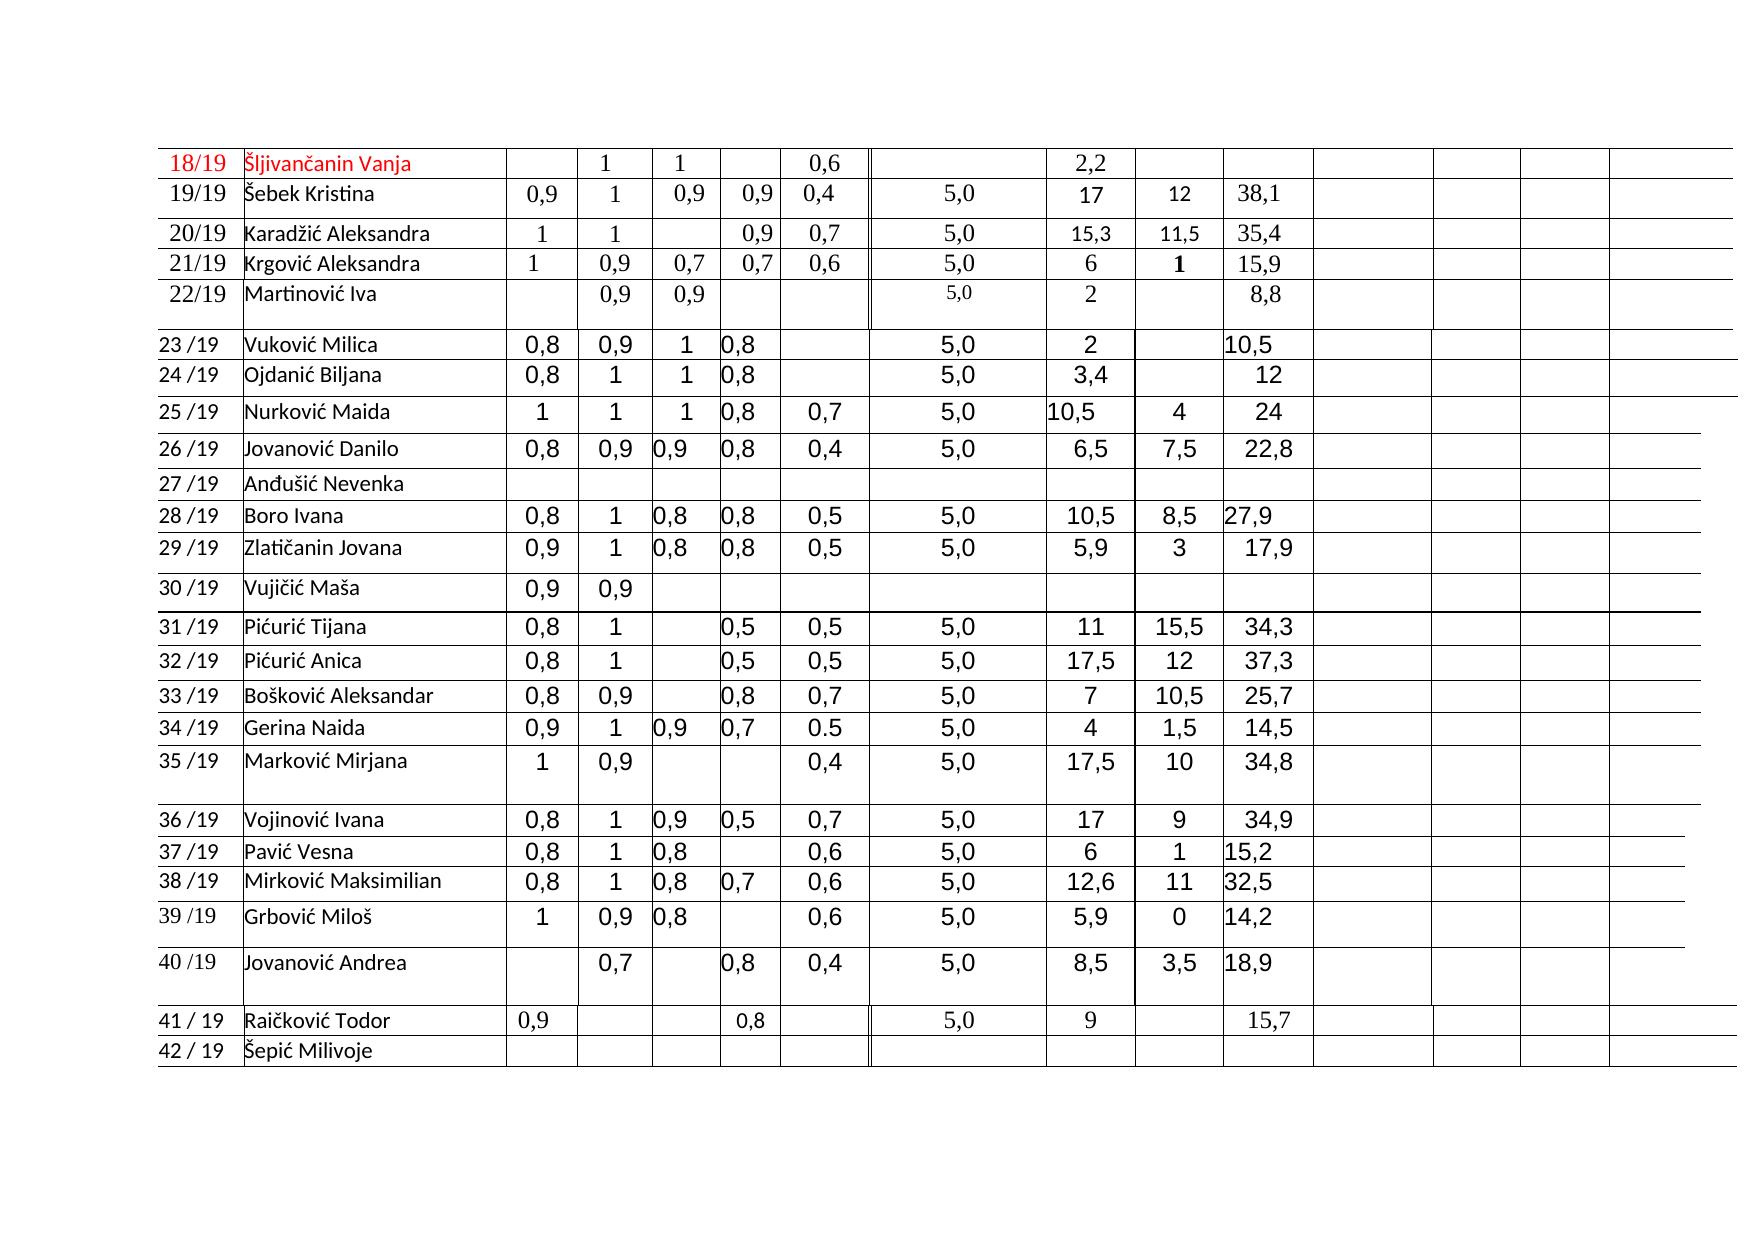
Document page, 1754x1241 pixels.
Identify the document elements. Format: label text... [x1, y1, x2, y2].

table_cell 0,6 [781, 867, 869, 901]
table_cell 0,7 [721, 713, 780, 745]
table_cell [1521, 1036, 1609, 1066]
table_cell [781, 469, 869, 500]
table_cell [872, 1036, 1046, 1066]
table_cell 32,5 [1224, 867, 1313, 901]
table_cell 33 /19 [158, 681, 243, 712]
table_cell 5,0 [870, 681, 1046, 712]
table_cell [1314, 533, 1431, 572]
table_cell 4 [1047, 713, 1134, 745]
table_cell 1 [507, 746, 578, 804]
table_cell [1434, 219, 1520, 248]
table_cell [653, 681, 720, 712]
table_cell 0,4 [781, 746, 869, 804]
table_cell 34,3 [1224, 613, 1313, 645]
table_cell [1521, 1006, 1609, 1035]
table_cell [721, 902, 780, 947]
table_cell [507, 469, 578, 500]
table_cell [781, 360, 869, 396]
table_cell [1521, 149, 1609, 178]
table_cell 5,0 [870, 360, 1046, 396]
table_cell [1521, 746, 1609, 804]
table_cell [1136, 469, 1223, 500]
table_cell 14,2 [1224, 902, 1313, 947]
table_cell [1521, 805, 1609, 836]
table_cell Grbović Miloš [244, 902, 506, 947]
table_cell [1434, 1036, 1520, 1066]
table_cell [1610, 746, 1701, 804]
table_cell 15,5 [1136, 613, 1223, 645]
table_cell 5,0 [872, 219, 1046, 248]
table_cell 5,0 [870, 713, 1046, 745]
table_cell [1314, 646, 1431, 680]
table_cell [1521, 280, 1609, 329]
table_cell 1 [579, 867, 652, 901]
table_cell [1434, 249, 1520, 278]
table_cell 1 [579, 713, 652, 745]
table_cell [1610, 902, 1685, 947]
table_cell [1434, 280, 1520, 329]
table_cell [1432, 330, 1520, 359]
table_cell 12 [1136, 646, 1223, 680]
table_cell 0,9 [579, 746, 652, 804]
table_cell 1 [1136, 837, 1223, 866]
table_cell 5,0 [870, 837, 1046, 866]
table_cell [1521, 501, 1609, 532]
table_cell 0,9 [653, 179, 720, 218]
table_cell [1610, 948, 1685, 1005]
table_cell 0,8 [721, 501, 780, 532]
table_cell 0,8 [507, 501, 578, 532]
table_cell 38,1 [1224, 179, 1313, 218]
table_cell [1224, 469, 1313, 500]
table_cell [507, 280, 577, 329]
table_cell [1610, 149, 1733, 178]
table_cell 1 [578, 179, 652, 218]
table_cell 1 [579, 397, 652, 433]
table_cell 5,0 [870, 501, 1046, 532]
table_cell [1432, 746, 1520, 804]
table_cell [1434, 179, 1520, 218]
table_cell [1610, 1006, 1737, 1035]
table_cell 10,5 [1047, 397, 1134, 433]
table_cell 34,9 [1224, 805, 1313, 836]
table_cell [1314, 1006, 1433, 1035]
table_cell 41 / 19 [158, 1006, 244, 1035]
table_cell 0,6 [781, 837, 869, 866]
table_cell [1314, 681, 1431, 712]
table_cell 0,5 [781, 646, 869, 680]
table_cell 3 [1136, 533, 1223, 572]
table_cell Pavić Vesna [244, 837, 506, 866]
table_cell [1432, 867, 1520, 901]
table_cell [507, 1036, 577, 1066]
table_cell 24 [1224, 397, 1313, 433]
table_cell [1610, 805, 1685, 836]
table_cell [1521, 469, 1609, 500]
table_cell [1701, 360, 1738, 396]
table_cell 0,9 [653, 434, 720, 468]
table_cell 3,5 [1136, 948, 1223, 1005]
table_cell [1314, 1036, 1433, 1066]
table_cell 0,9 [579, 574, 652, 611]
table_cell [1314, 501, 1431, 532]
table_cell [721, 746, 780, 804]
table_cell 12,6 [1047, 867, 1134, 901]
table_cell [1136, 330, 1223, 359]
table_cell 11 [1136, 867, 1223, 901]
table_cell 10,5 [1047, 501, 1134, 532]
table_cell 0,8 [653, 837, 720, 866]
table_cell [1047, 1036, 1135, 1066]
table_cell [1314, 179, 1433, 218]
table_cell 20/19 [158, 219, 244, 248]
table_cell 5,0 [872, 249, 1046, 278]
table_cell 40 /19 [158, 948, 243, 1005]
table_cell [1521, 179, 1609, 218]
table_cell 18,9 [1224, 948, 1313, 1005]
table_cell 7 [1047, 681, 1134, 712]
table_cell 5,9 [1047, 533, 1134, 572]
table_cell 0,8 [653, 902, 720, 947]
table_cell [1047, 469, 1134, 500]
table_cell 5,0 [872, 280, 1046, 329]
table_cell [653, 1036, 720, 1066]
table_cell 0,8 [653, 533, 720, 572]
table_cell 1 [579, 533, 652, 572]
table_cell 0,9 [579, 434, 652, 468]
table_cell 0,8 [507, 837, 578, 866]
table_cell [1521, 574, 1609, 611]
table_cell 0,8 [653, 501, 720, 532]
table_cell [1314, 330, 1431, 359]
table_cell 0,8 [721, 330, 780, 359]
table_cell [721, 837, 780, 866]
table_cell 5,0 [870, 805, 1046, 836]
table_cell Mirković Maksimilian [244, 867, 506, 901]
table_cell [1136, 360, 1223, 396]
table_cell [721, 149, 780, 178]
table_cell [781, 330, 869, 359]
table_cell 11,5 [1136, 219, 1223, 248]
table_cell [1314, 746, 1431, 804]
table_cell [1432, 837, 1520, 866]
table_cell [1314, 469, 1431, 500]
table_cell 31 /19 [158, 613, 243, 645]
table_cell 0,6 [781, 149, 868, 178]
table_cell [1432, 805, 1520, 836]
table_cell 11 [1047, 613, 1134, 645]
table_cell [1610, 837, 1685, 866]
table_cell 0,9 [653, 713, 720, 745]
table_cell 3,4 [1047, 360, 1134, 396]
table_cell 1 [653, 397, 720, 433]
table_cell 1 [578, 219, 652, 248]
table_cell [1314, 249, 1433, 278]
table_cell [1521, 713, 1609, 745]
table_cell Šebek Kristina [245, 179, 506, 218]
table_cell 10,5 [1136, 681, 1223, 712]
table_cell Zlatičanin Jovana [244, 533, 506, 572]
table_cell [1432, 646, 1520, 680]
table_cell 0,9 [507, 179, 577, 218]
table_cell [1521, 249, 1609, 278]
table_cell 0,8 [507, 360, 578, 396]
table_cell 1 [579, 805, 652, 836]
table_cell [578, 1036, 652, 1066]
table_cell Jovanović Danilo [244, 434, 506, 468]
table_cell 0,9 [578, 249, 652, 278]
table_cell 2 [1047, 280, 1135, 329]
table_cell [1610, 397, 1701, 433]
table_cell 5,0 [870, 613, 1046, 645]
table_cell [1521, 613, 1609, 645]
table_cell 0,8 [507, 681, 578, 712]
table_cell 14,5 [1224, 713, 1313, 745]
table_cell 0,7 [781, 805, 869, 836]
table_cell [781, 574, 869, 611]
table_cell 1 [579, 360, 652, 396]
table_cell 8,8 [1224, 280, 1313, 329]
table_cell 24 /19 [158, 360, 243, 396]
table_cell 0,9 [579, 330, 652, 359]
table_cell [1434, 149, 1520, 178]
table_cell Marković Mirjana [244, 746, 506, 804]
table_cell 5,0 [870, 434, 1046, 468]
table_cell 8,5 [1136, 501, 1223, 532]
table_cell 0,7 [721, 249, 780, 278]
table_cell [1136, 574, 1223, 611]
table_cell [721, 574, 780, 611]
table_cell 1 [578, 149, 652, 178]
table_cell [1432, 902, 1520, 947]
table_cell [653, 1006, 720, 1035]
table_cell [1521, 219, 1609, 248]
table_cell 8,5 [1047, 948, 1134, 1005]
table_cell 0,9 [507, 574, 578, 611]
table_cell 28 /19 [158, 501, 243, 532]
table_cell 10,5 [1224, 330, 1313, 359]
table_cell 25 /19 [158, 397, 243, 433]
table_cell 22,8 [1224, 434, 1313, 468]
table_cell 1 [653, 149, 720, 178]
table_cell [1521, 533, 1609, 572]
table_cell Raičković Todor [245, 1006, 506, 1035]
table_cell Ojdanić Biljana [244, 360, 506, 396]
table_cell 17 [1047, 179, 1135, 218]
table_cell 0,4 [781, 179, 868, 218]
table_cell [1434, 1006, 1520, 1035]
table_cell Boro Ivana [244, 501, 506, 532]
table_cell 0,8 [653, 867, 720, 901]
table_cell [870, 574, 1046, 611]
table_cell [1314, 613, 1431, 645]
table_cell 0,5 [781, 533, 869, 572]
table_cell 37,3 [1224, 646, 1313, 680]
table_cell 5,0 [870, 533, 1046, 572]
table_cell [1610, 867, 1685, 901]
table_cell 15,3 [1047, 219, 1135, 248]
table_cell Karadžić Aleksandra [245, 219, 506, 248]
table_cell [721, 469, 780, 500]
table_cell [1314, 360, 1431, 396]
table_cell Martinović Iva [244, 280, 506, 329]
table_cell [1610, 533, 1701, 572]
table_cell [507, 948, 578, 1005]
table_cell 1 [653, 360, 720, 396]
table_cell 0,8 [721, 397, 780, 433]
table_cell [1610, 360, 1701, 396]
table_cell [1136, 280, 1223, 329]
table_cell 0,8 [721, 434, 780, 468]
table_cell 0,7 [653, 249, 720, 278]
table_cell 1 [579, 646, 652, 680]
table_cell 1 [653, 330, 720, 359]
table_cell 5,0 [872, 1006, 1046, 1035]
table_cell [1432, 469, 1520, 500]
table_cell 0,8 [721, 533, 780, 572]
table_cell [579, 469, 652, 500]
table_cell [653, 646, 720, 680]
table_cell 0,8 [721, 1006, 780, 1035]
table_cell [1314, 805, 1431, 836]
table_cell [1610, 574, 1701, 611]
table_cell [1610, 434, 1701, 468]
table_cell 5,0 [870, 646, 1046, 680]
table_cell Pićurić Anica [244, 646, 506, 680]
table_cell 25,7 [1224, 681, 1313, 712]
table_cell 12 [1136, 179, 1223, 218]
table_cell [870, 469, 1046, 500]
table_cell 6 [1047, 249, 1135, 278]
table_cell 0,8 [507, 805, 578, 836]
table_cell [1432, 501, 1520, 532]
table_cell [1610, 330, 1701, 359]
table_cell [1314, 837, 1431, 866]
table_cell [1136, 1006, 1223, 1035]
table_cell Jovanović Andrea [244, 948, 506, 1005]
table_cell 0,5 [781, 501, 869, 532]
table_cell 37 /19 [158, 837, 243, 866]
table_cell [1224, 149, 1313, 178]
table_cell 42 / 19 [158, 1036, 244, 1066]
table_cell [1136, 1036, 1223, 1066]
table_cell 0,8 [721, 681, 780, 712]
table_cell 0,9 [721, 219, 780, 248]
table_cell 0,9 [579, 681, 652, 712]
table_cell 0,7 [781, 219, 868, 248]
table_cell [1610, 280, 1733, 329]
table_cell [1314, 713, 1431, 745]
table_cell 1 [507, 397, 578, 433]
table_cell [1610, 681, 1701, 712]
table_cell 5,0 [870, 397, 1046, 433]
table_cell 2 [1047, 330, 1134, 359]
table_cell [1521, 646, 1609, 680]
table_cell [1224, 574, 1313, 611]
table_cell [1610, 1036, 1737, 1066]
table_cell [653, 948, 720, 1005]
table_cell 0,9 [507, 713, 578, 745]
table_cell [1314, 397, 1431, 433]
table_cell 23 /19 [158, 330, 243, 359]
table_cell [1314, 434, 1431, 468]
table_cell [1314, 280, 1433, 329]
table_cell 12 [1224, 360, 1313, 396]
table_cell [1610, 501, 1701, 532]
table_cell [721, 1036, 780, 1066]
table_cell 32 /19 [158, 646, 243, 680]
table_cell 4 [1136, 397, 1223, 433]
table_cell Krgović Aleksandra [245, 249, 506, 278]
table_cell [653, 469, 720, 500]
table_cell 6,5 [1047, 434, 1134, 468]
table_cell [1521, 837, 1609, 866]
table_cell 0,5 [781, 613, 869, 645]
table_cell 17,5 [1047, 646, 1134, 680]
table_cell [781, 1036, 868, 1066]
table_cell 36 /19 [158, 805, 243, 836]
table_cell 0,9 [507, 533, 578, 572]
table_cell Gerina Naida [244, 713, 506, 745]
table_cell [653, 613, 720, 645]
table_cell 1 [1136, 249, 1223, 278]
table_cell 38 /19 [158, 867, 243, 901]
table_cell 1 [579, 837, 652, 866]
table_cell [1610, 219, 1733, 248]
table_cell [721, 280, 780, 329]
table_cell [1521, 434, 1609, 468]
table_cell [1610, 249, 1733, 278]
table_cell [1314, 574, 1431, 611]
table_cell 1 [507, 249, 577, 278]
table_cell 27 /19 [158, 469, 243, 500]
table_cell [1521, 360, 1609, 396]
table_cell 0,5 [721, 646, 780, 680]
table_cell [1610, 469, 1701, 500]
table_cell 18/19 [158, 149, 244, 178]
table_cell [1610, 179, 1733, 218]
table_cell [653, 746, 720, 804]
table_cell 26 /19 [158, 434, 243, 468]
table_cell [1432, 360, 1520, 396]
table_cell [578, 1006, 652, 1035]
table_cell Pićurić Tijana [244, 613, 506, 645]
table_cell [1521, 902, 1609, 947]
table_cell 35,4 [1224, 219, 1313, 248]
table_cell 0 [1136, 902, 1223, 947]
table_cell 27,9 [1224, 501, 1313, 532]
table_cell [1224, 1036, 1313, 1066]
table_cell [1521, 330, 1609, 359]
table_cell 0,9 [653, 805, 720, 836]
table_cell [1314, 948, 1431, 1005]
table_cell 0,7 [781, 681, 869, 712]
table_cell 15,9 [1224, 249, 1313, 278]
table_cell 1 [579, 501, 652, 532]
table_cell 15,7 [1224, 1006, 1313, 1035]
table_cell 0,7 [579, 948, 652, 1005]
table_cell 0,9 [653, 280, 720, 329]
table_cell 17,9 [1224, 533, 1313, 572]
table_cell [1314, 149, 1433, 178]
table_cell Šljivančanin Vanja [245, 149, 506, 178]
table_cell 0,8 [721, 360, 780, 396]
table_cell 1 [507, 902, 578, 947]
table_cell [1314, 902, 1431, 947]
table_cell 0,4 [781, 948, 869, 1005]
table_cell [1136, 149, 1223, 178]
table_cell 19/19 [158, 179, 244, 218]
table_cell 1 [579, 613, 652, 645]
table_cell Anđušić Nevenka [244, 469, 506, 500]
table_cell 0,9 [578, 280, 652, 329]
table_cell 0,9 [507, 1006, 577, 1035]
table_cell [1314, 867, 1431, 901]
table_cell [781, 1006, 868, 1035]
table_cell 5,0 [870, 867, 1046, 901]
table_cell 0,7 [721, 867, 780, 901]
table_cell 35 /19 [158, 746, 243, 804]
table_cell Vujičić Maša [244, 574, 506, 611]
table_cell 0,6 [781, 249, 868, 278]
table_cell 17 [1047, 805, 1134, 836]
table_cell 10 [1136, 746, 1223, 804]
table_cell 0.5 [781, 713, 869, 745]
table_cell [1432, 434, 1520, 468]
table_cell [1432, 533, 1520, 572]
table_cell 34,8 [1224, 746, 1313, 804]
table_cell [1610, 713, 1701, 745]
table_cell 0,8 [721, 948, 780, 1005]
table_cell 0,7 [781, 397, 869, 433]
table_cell 9 [1047, 1006, 1135, 1035]
table_cell 2,2 [1047, 149, 1135, 178]
table_cell 0,4 [781, 434, 869, 468]
table_cell 0,6 [781, 902, 869, 947]
table_cell 0,8 [507, 867, 578, 901]
table_cell 17,5 [1047, 746, 1134, 804]
table_cell 1 [507, 219, 577, 248]
table_cell 30 /19 [158, 574, 243, 611]
table_cell [1521, 867, 1609, 901]
table_cell 5,0 [870, 330, 1046, 359]
table_cell 39 /19 [158, 902, 243, 947]
table_cell 0,9 [721, 179, 780, 218]
table_cell [1047, 574, 1134, 611]
table_cell [507, 149, 577, 178]
table_cell Nurković Maida [244, 397, 506, 433]
table_cell 21/19 [158, 249, 244, 278]
table_cell 0,5 [721, 805, 780, 836]
table_cell 34 /19 [158, 713, 243, 745]
table_cell [1521, 948, 1609, 1005]
table_cell 5,9 [1047, 902, 1134, 947]
table_cell 1,5 [1136, 713, 1223, 745]
table_cell [1432, 613, 1520, 645]
table_cell 15,2 [1224, 837, 1313, 866]
table_cell Vuković Milica [244, 330, 506, 359]
table_cell 5,0 [872, 179, 1046, 218]
table_cell [1432, 574, 1520, 611]
table_cell Šepić Milivoje [245, 1036, 506, 1066]
table_cell [1314, 219, 1433, 248]
table_cell [1521, 681, 1609, 712]
table_cell Vojinović Ivana [244, 805, 506, 836]
table_cell 29 /19 [158, 533, 243, 572]
table_cell 0,8 [507, 613, 578, 645]
table_cell [1521, 397, 1609, 433]
table_cell 6 [1047, 837, 1134, 866]
table_cell [1610, 646, 1701, 680]
table_cell 0,8 [507, 330, 578, 359]
table_cell [653, 219, 720, 248]
table_cell [653, 574, 720, 611]
table_cell 0,9 [579, 902, 652, 947]
table_cell 0,8 [507, 434, 578, 468]
table_cell [1432, 713, 1520, 745]
table_cell 22/19 [158, 280, 243, 329]
table_cell [781, 280, 868, 329]
table_cell Bošković Aleksandar [244, 681, 506, 712]
table_cell [1432, 681, 1520, 712]
table_cell [872, 149, 1046, 178]
table_cell [1610, 613, 1701, 645]
table_cell 0,5 [721, 613, 780, 645]
table_cell 9 [1136, 805, 1223, 836]
table_cell 7,5 [1136, 434, 1223, 468]
table_cell [1432, 397, 1520, 433]
table_cell [1432, 948, 1520, 1005]
table_cell 5,0 [870, 902, 1046, 947]
table_cell 0,8 [507, 646, 578, 680]
table_cell 5,0 [870, 746, 1046, 804]
table_cell 5,0 [870, 948, 1046, 1005]
